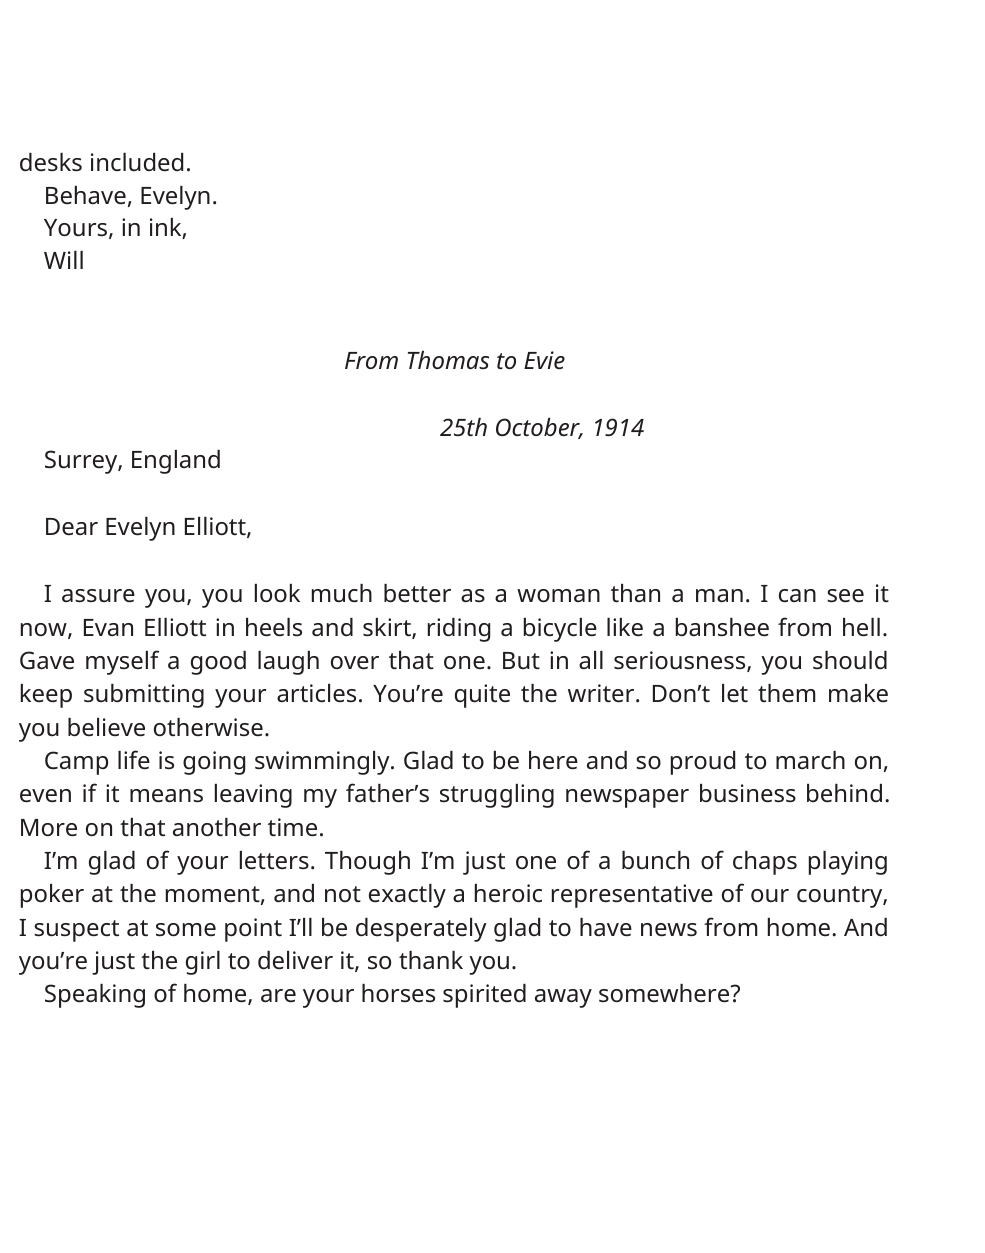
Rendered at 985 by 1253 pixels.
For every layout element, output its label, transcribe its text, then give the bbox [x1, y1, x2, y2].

text Yours, in ink, [44, 211, 891, 244]
text Behave, Evelyn. [44, 178, 891, 211]
text Surrey, England [44, 443, 891, 476]
text Will [44, 244, 891, 276]
text Dear Evelyn Elliott, [19, 509, 891, 542]
text Camp life is going swimmingly. Glad to be here and so proud to march on, even if it means leaving my father’s struggling newspaper business behind. More on that another time. [19, 743, 891, 843]
text From Thomas to Evie [19, 344, 891, 376]
text 25th October, 1914 [440, 410, 891, 443]
text I assure you, you look much better as a woman than a man. I can see it now, Evan Elliott in heels and skirt, riding a bicycle like a banshee from hell. Gave myself a good laugh over that one. But in all seriousness, you should keep submitting your articles. You’re quite the writer. Don’t let them make you believe otherwise. [19, 576, 891, 743]
text Speaking of home, are your horses spirited away somewhere? [19, 976, 891, 1009]
text desks included. [19, 146, 891, 178]
text I’m glad of your letters. Though I’m just one of a bunch of chaps playing poker at the moment, and not exactly a heroic representative of our country, I suspect at some point I’ll be desperately glad to have news from home. And you’re just the girl to deliver it, so thank you. [19, 843, 891, 976]
